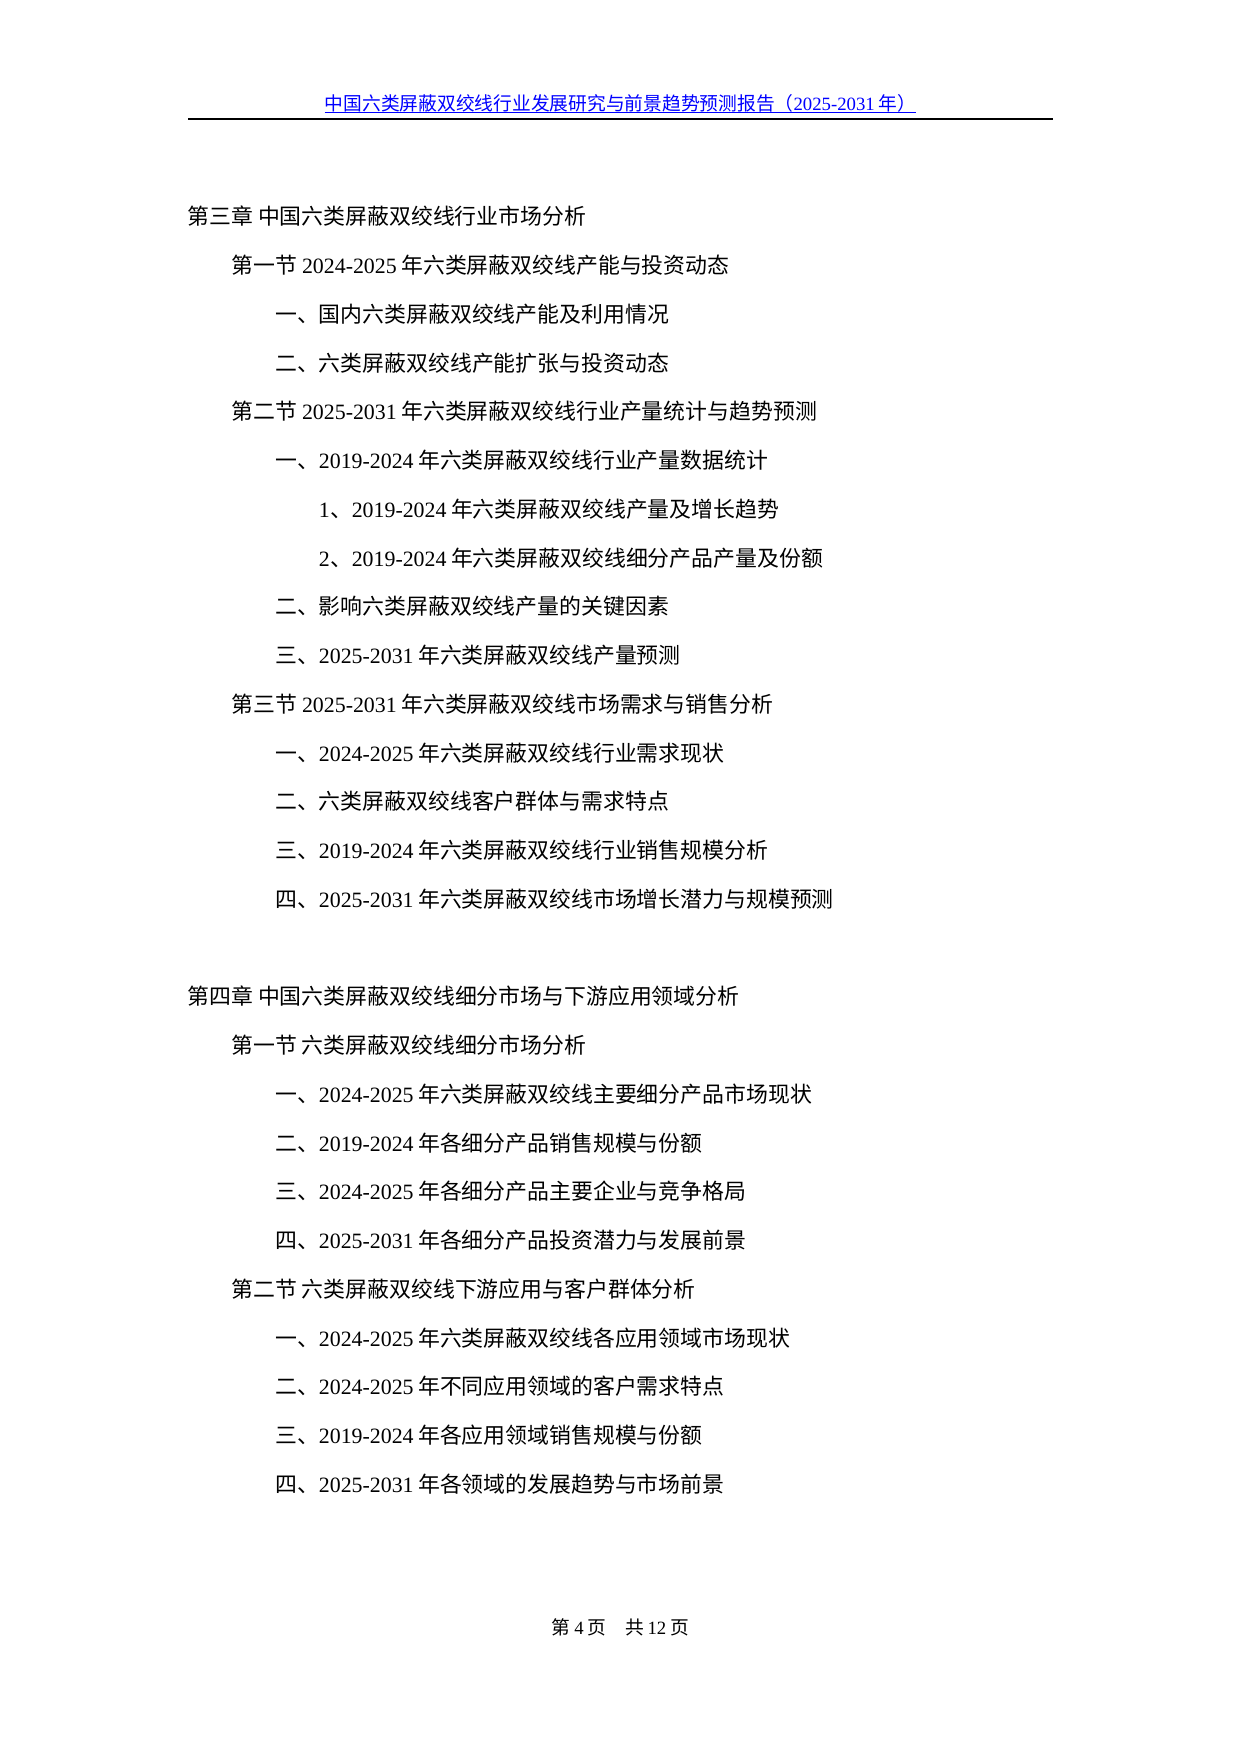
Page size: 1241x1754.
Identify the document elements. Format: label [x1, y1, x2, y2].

text [187, 150, 1053, 1499]
